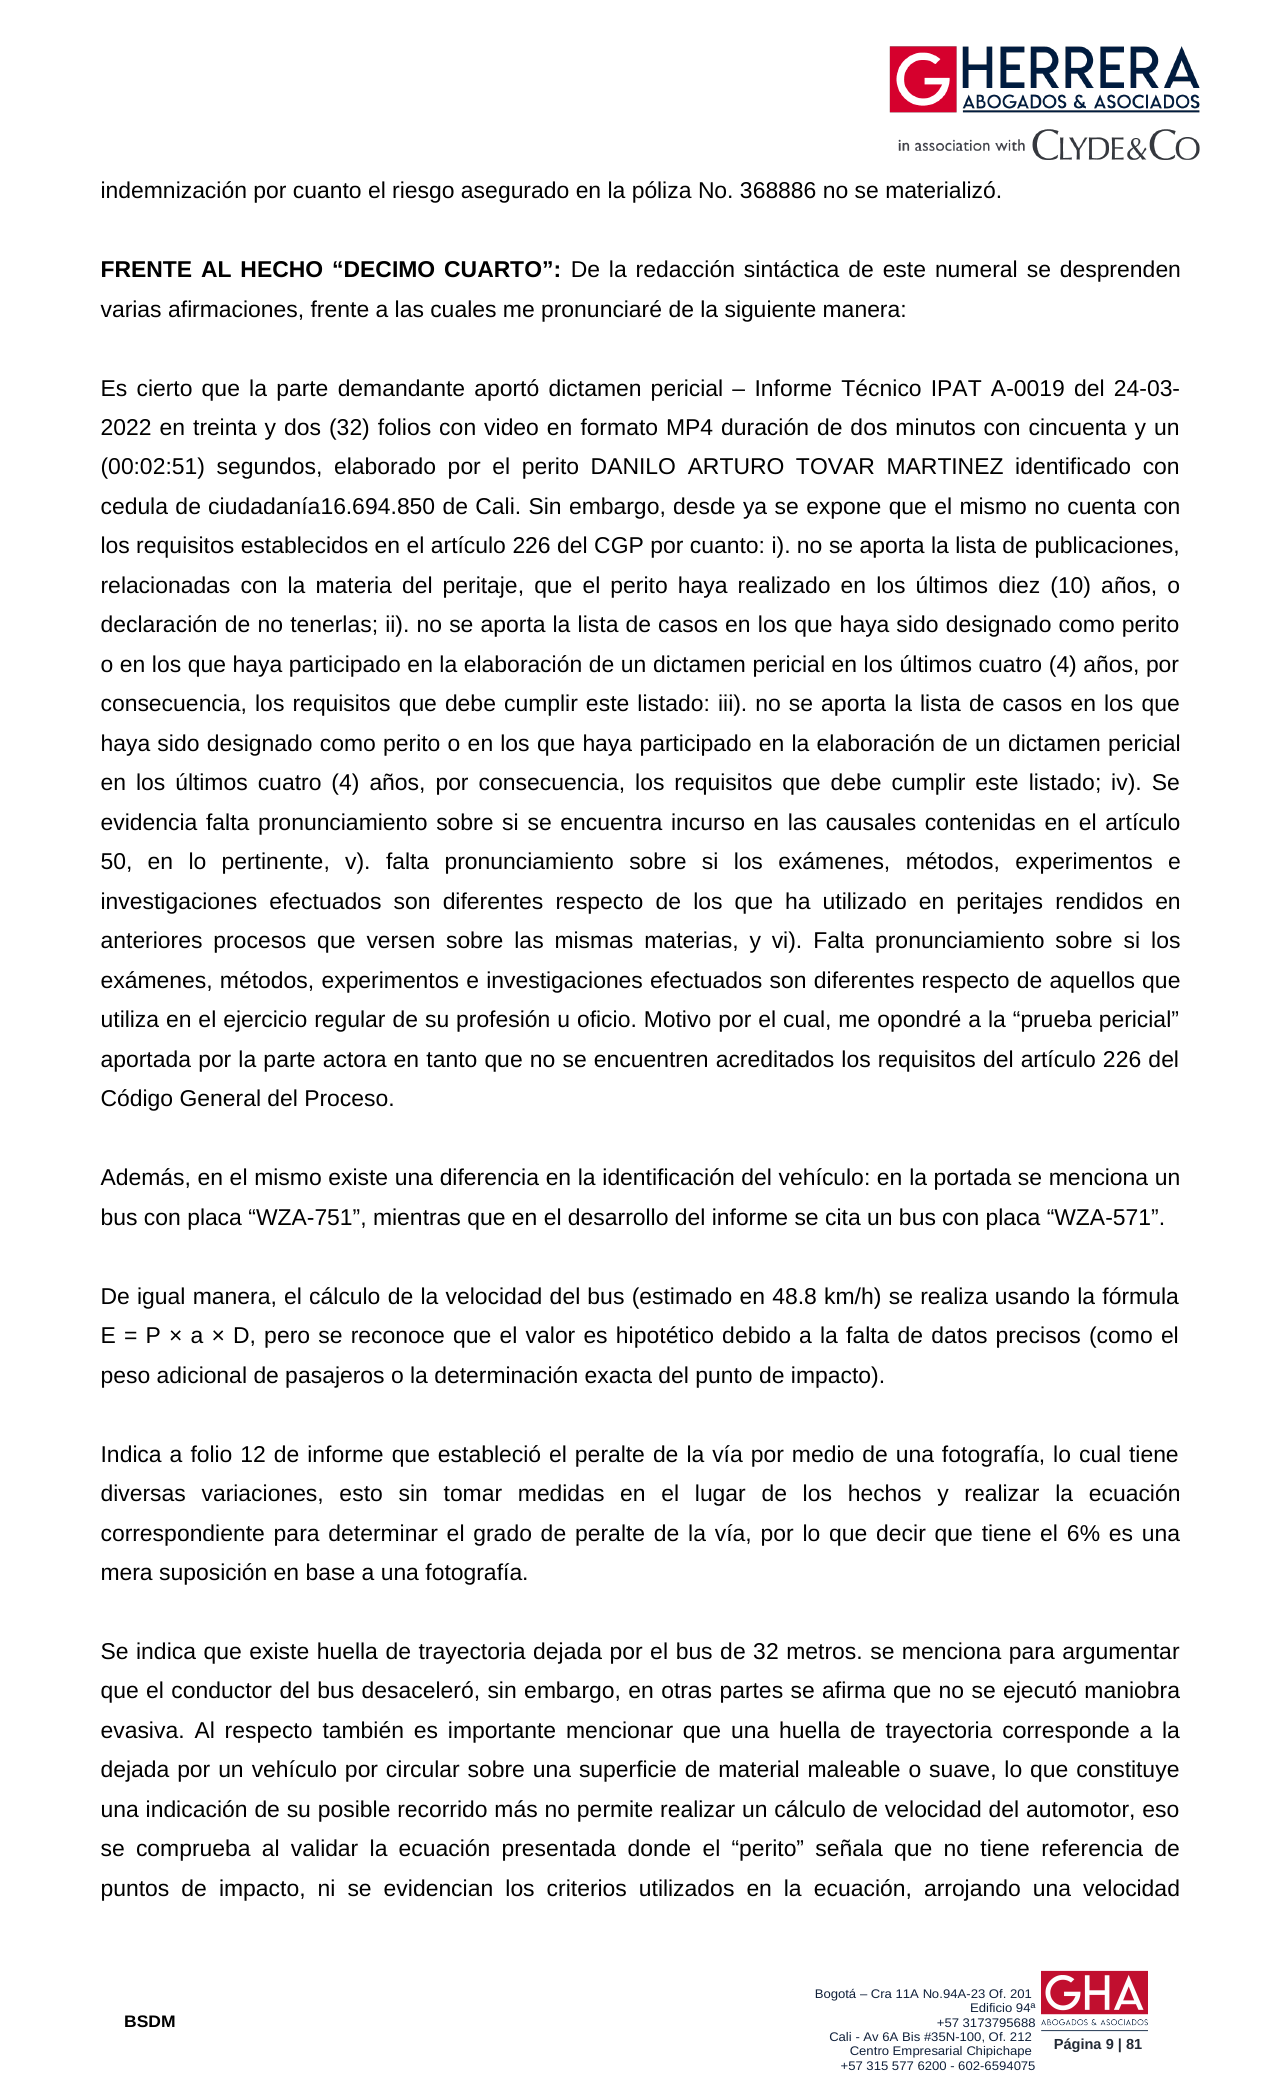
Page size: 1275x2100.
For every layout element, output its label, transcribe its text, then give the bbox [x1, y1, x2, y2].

text Además, en el mismo existe una diferencia en la identificación del vehículo: en la portada se menciona un bus con placa “WZA-751”, mientras que en el desarrollo del informe se cita un bus con placa “WZA-571”. [100, 1164, 1181, 1230]
text FRENTE AL HECHO “DECIMO CUARTO”: De la redacción sintáctica de este numeral se desprenden varias afirmaciones, frente a las cuales me pronunciaré de la siguiente manera: [100, 256, 1181, 322]
text Es cierto que la parte demandante aportó dictamen pericial – Informe Técnico IPAT A-0019 del 24-03-2022 en treinta y dos (32) folios con video en formato MP4 duración de dos minutos con cincuenta y un (00:02:51) segundos, elaborado por el perito DANILO ARTURO TOVAR MARTINEZ identificado con cedula de ciudadanía16.694.850 de Cali. Sin embargo, desde ya se expone que el mismo no cuenta con los requisitos establecidos en el artículo 226 del CGP por cuanto: i). no se aporta la lista de publicaciones, relacionadas con la materia del peritaje, que el perito haya realizado en los últimos diez (10) años, o declaración de no tenerlas; ii). no se aporta la lista de casos en los que haya sido designado como perito o en los que haya participado en la elaboración de un dictamen pericial en los últimos cuatro (4) años, por consecuencia, los requisitos que debe cumplir este listado: iii). no se aporta la lista de casos en los que haya sido designado como perito o en los que haya participado en la elaboración de un dictamen pericial en los últimos cuatro (4) años, por consecuencia, los requisitos que debe cumplir este listado; iv). Se evidencia falta pronunciamiento sobre si se encuentra incurso en las causales contenidas en el artículo 50, en lo pertinente, v). falta pronunciamiento sobre si los exámenes, métodos, experimentos e investigaciones efectuados son diferentes respecto de los que ha utilizado en peritajes rendidos en anteriores procesos que versen sobre las mismas materias, y vi). Falta pronunciamiento sobre si los exámenes, métodos, experimentos e investigaciones efectuados son diferentes respecto de aquellos que utiliza en el ejercicio regular de su profesión u oficio. Motivo por el cual, me opondré a la “prueba pericial” aportada por la parte actora en tanto que no se encuentren acreditados los requisitos del artículo 226 del Código General del Proceso. [100, 374, 1181, 1112]
text De igual manera, el cálculo de la velocidad del bus (estimado en 48.8 km/h) se realiza usando la fórmula E = P × a × D, pero se reconoce que el valor es hipotético debido a la falta de datos precisos (como el peso adicional de pasajeros o la determinación exacta del punto de impacto). [100, 1283, 1181, 1388]
text Indica a folio 12 de informe que estableció el peralte de la vía por medio de una fotografía, lo cual tiene diversas variaciones, esto sin tomar medidas en el lugar de los hechos y realizar la ecuación correspondiente para determinar el grado de peralte de la vía, por lo que decir que tiene el 6% es una mera suposición en base a una fotografía. [100, 1441, 1181, 1585]
picture [869, 29, 1220, 177]
picture [1034, 1967, 1154, 2035]
